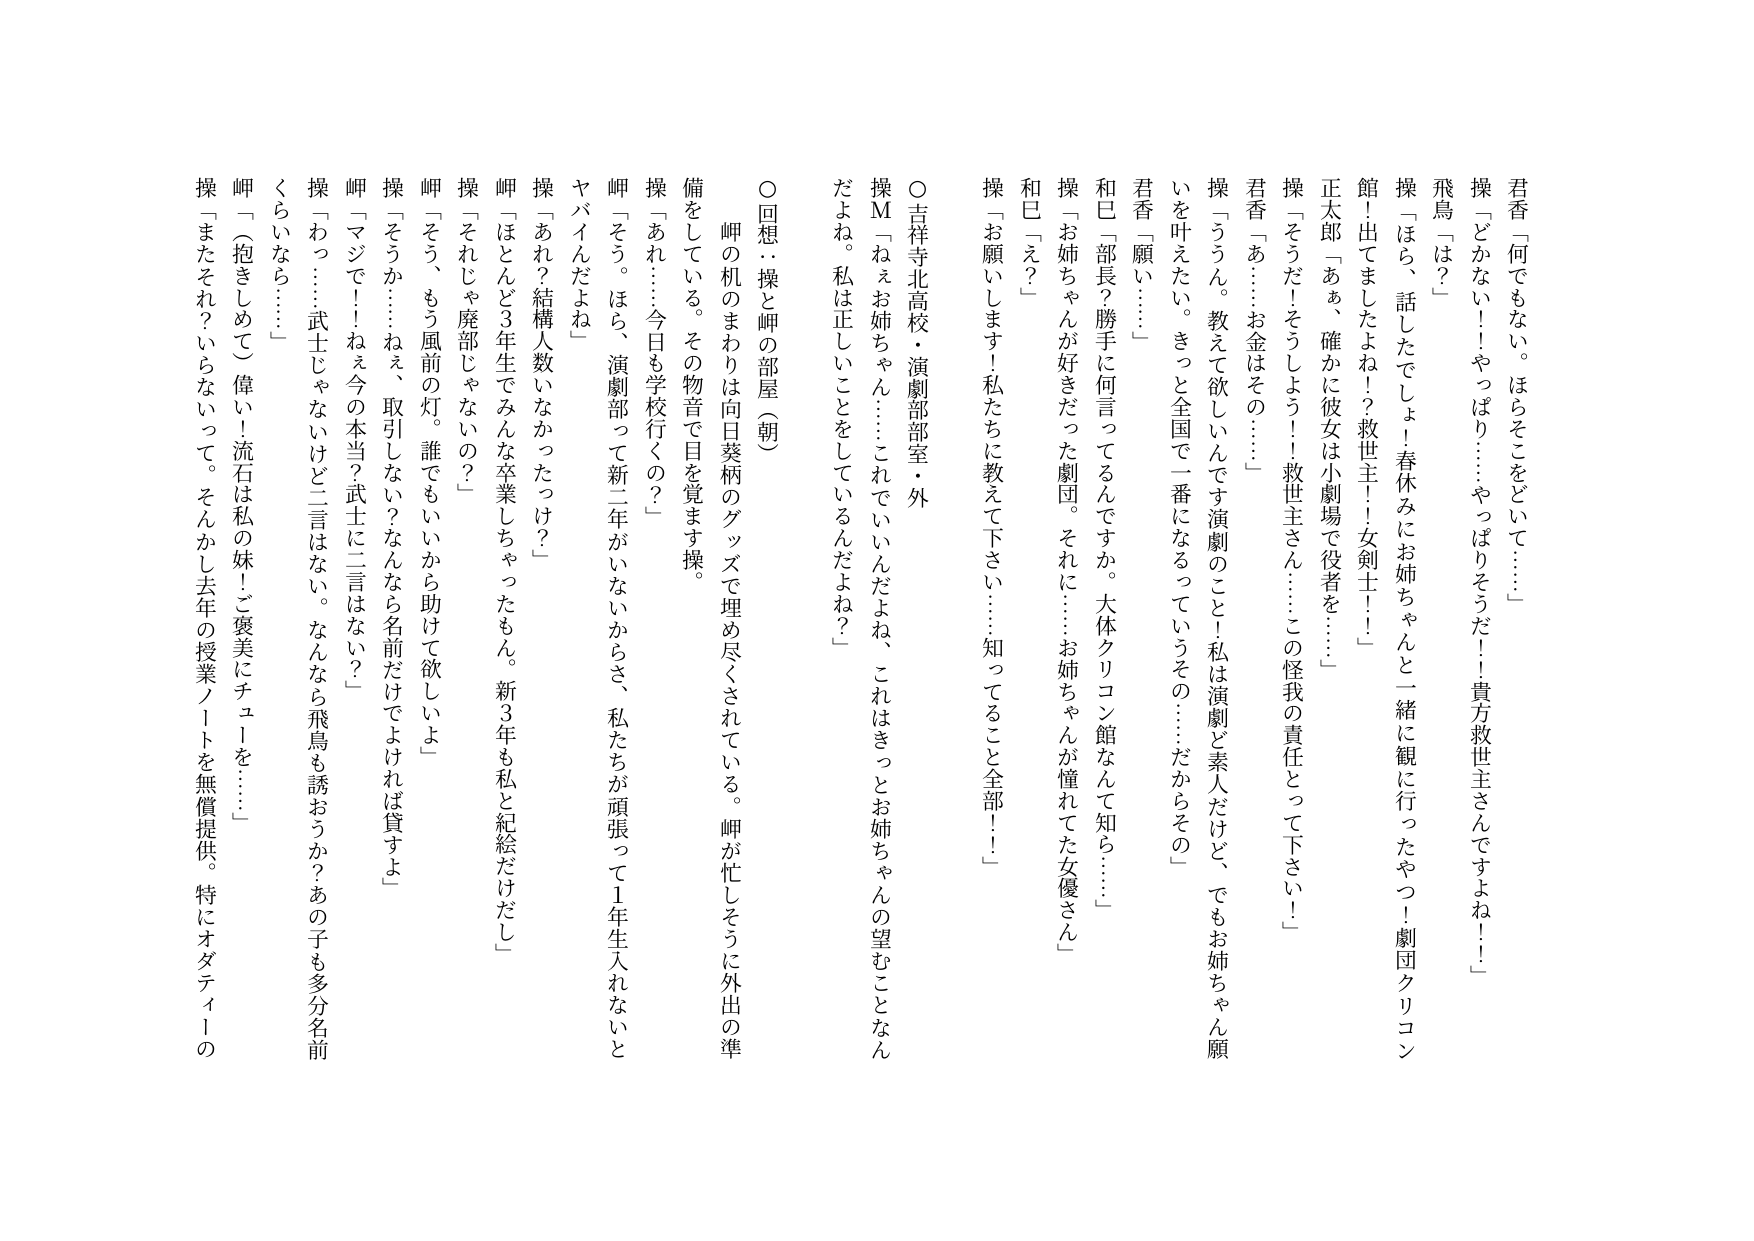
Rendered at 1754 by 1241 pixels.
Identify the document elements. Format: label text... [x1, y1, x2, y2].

text 岬「そう。ほら、演劇部って新二年がいないからさ、私たちが頑張って１年生入れないとヤバイんだよね」 [562, 177, 637, 1063]
text 岬の机のまわりは向日葵柄のグッズで埋め尽くされている。岬が忙しそうに外出の準備をしている。その物音で目を覚ます操。 [675, 177, 750, 1063]
text 君香「あ……お金はその……」 [1237, 177, 1275, 1063]
text 岬「マジで！！ねぇ今の本当？武士に二言はない？」 [337, 177, 375, 1063]
text 操「どかない！！やっぱり……やっぱりそうだ！！貴方救世主さんですよね！！」 [1462, 177, 1500, 1063]
text 飛鳥「は？」 [1425, 177, 1462, 1063]
text 君香「何でもない。ほらそこをどいて……」 [1500, 177, 1537, 1063]
text 岬「そう、もう風前の灯。誰でもいいから助けて欲しいよ」 [412, 177, 450, 1063]
text 操「あれ……今日も学校行くの？」 [637, 177, 675, 1063]
text 操「そうだ！そうしよう！！救世主さん……この怪我の責任とって下さい！」 [1275, 177, 1312, 1063]
text 和巳「部長？勝手に何言ってるんですか。大体クリコン館なんて知ら……」 [1087, 177, 1125, 1063]
text ○吉祥寺北高校・演劇部部室・外 [900, 177, 937, 1063]
text 操「わっ……武士じゃないけど二言はない。なんなら飛鳥も誘おうか？あの子も多分名前くらいなら……」 [262, 177, 337, 1063]
text 操「お姉ちゃんが好きだった劇団。それに……お姉ちゃんが憧れてた女優さん」 [1050, 177, 1087, 1063]
text ○回想：操と岬の部屋（朝） [750, 177, 787, 1063]
text 操「お願いします！私たちに教えて下さい……知ってること全部！！」 [975, 177, 1012, 1063]
text 操Ｍ「ねぇお姉ちゃん……これでいいんだよね、これはきっとお姉ちゃんの望むことなんだよね。私は正しいことをしているんだよね？」 [825, 177, 900, 1063]
text 君香「願い……」 [1125, 177, 1162, 1063]
text 操「ほら、話したでしょ！春休みにお姉ちゃんと一緒に観に行ったやつ！劇団クリコン館！出てましたよね！？救世主！！女剣士！！」 [1350, 177, 1425, 1063]
text 操「あれ？結構人数いなかったっけ？」 [525, 177, 562, 1063]
text 岬「（抱きしめて）偉い！流石は私の妹！ご褒美にチューを……」 [225, 177, 262, 1063]
text 和巳「え？」 [1012, 177, 1050, 1063]
text 岬「ほとんど３年生でみんな卒業しちゃったもん。新３年も私と紀絵だけだし」 [487, 177, 525, 1063]
text 操「またそれ？いらないって。そんかし去年の授業ノートを無償提供。特にオダティーの古文」 [187, 177, 225, 1063]
text 操「ううん。教えて欲しいんです演劇のこと！私は演劇ど素人だけど、でもお姉ちゃん願いを叶えたい。きっと全国で一番になるっていうその……だからその」 [1162, 177, 1237, 1063]
text 正太郎「あぁ、確かに彼女は小劇場で役者を……」 [1312, 177, 1350, 1063]
text 操「それじゃ廃部じゃないの？」 [450, 177, 487, 1063]
text 操「そうか……ねぇ、取引しない？なんなら名前だけでよければ貸すよ」 [375, 177, 412, 1063]
